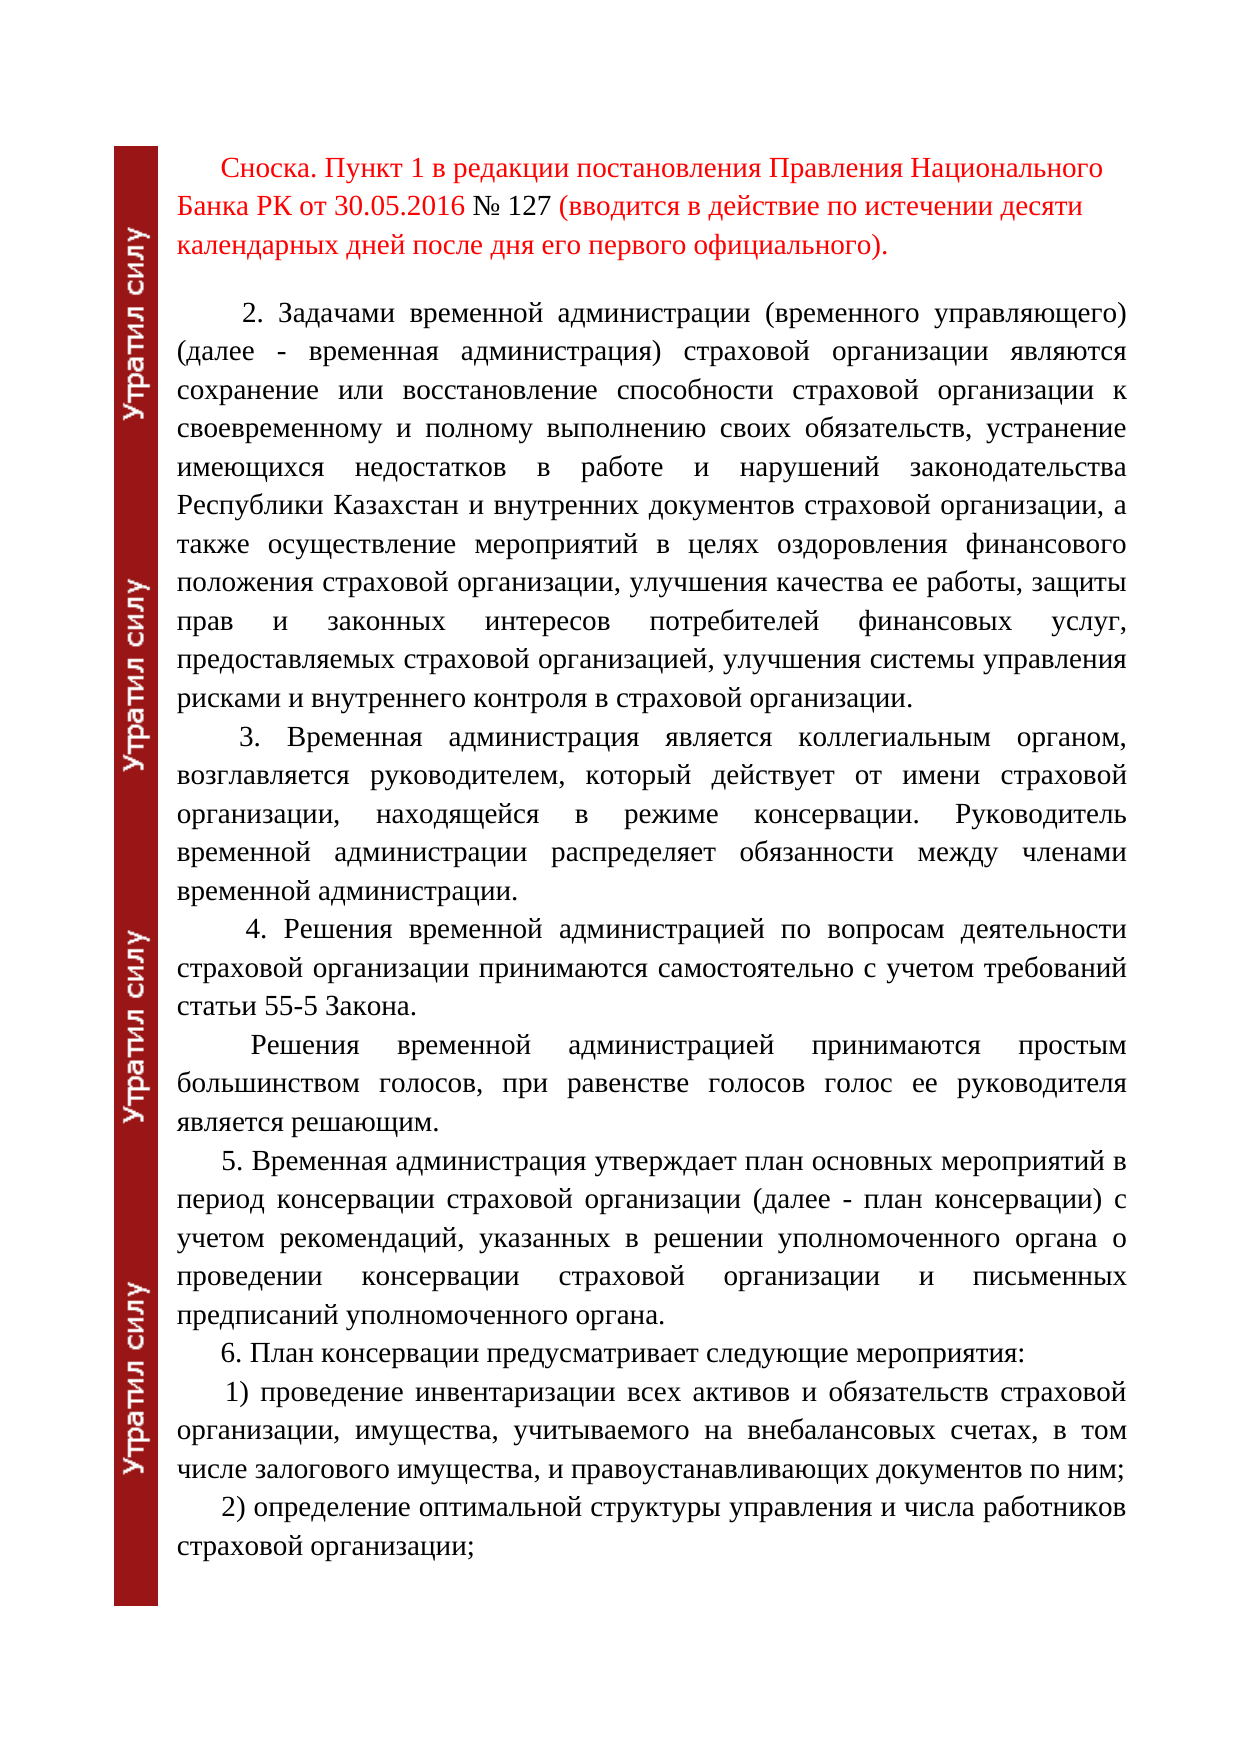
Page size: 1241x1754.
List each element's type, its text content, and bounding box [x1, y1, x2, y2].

picture [114, 1369, 158, 1374]
text 6. План консервации предусматривает следующие мероприятия: [112, 1335, 1128, 1369]
picture [114, 1484, 158, 1489]
text 2) определение оптимальной структуры управления и числа работников страховой организации; [112, 1489, 1128, 1562]
picture [114, 291, 158, 295]
picture [114, 146, 158, 150]
picture [114, 1330, 158, 1335]
text 2. Задачами временной администрации (временного управляющего) (далее - временная администрация) страховой организации являются сохранение или восстановление способности страховой организации к своевременному и полному выполнению своих обязательств, устранение имеющихся недостатков в работе и нарушений законодательства Республики Казахстан и внутренних документов страховой организации, а также осуществление мероприятий в целях оздоровления финансового положения страховой организации, улучшения качества ее работы, защиты прав и законных интересов потребителей финансовых услуг, предоставляемых страховой организацией, улучшения системы управления рисками и внутреннего контроля в страховой организации. [112, 295, 1128, 714]
picture [114, 714, 158, 719]
text 4. Решения временной администрацией по вопросам деятельности страховой организации принимаются самостоятельно с учетом требований статьи 55-5 Закона. [112, 911, 1128, 1022]
text Решения временной администрацией принимаются простым большинством голосов, при равенстве голосов голос ее руководителя является решающим. [112, 1027, 1128, 1138]
picture [114, 1138, 158, 1143]
picture [114, 906, 158, 911]
text Сноска. Пункт 1 в редакции постановления Правления Национального Банка РК от 30.05.2016 № 127 (вводится в действие по истечении десяти календарных дней после дня его первого официального). [112, 150, 1128, 291]
text 5. Временная администрация утверждает план основных мероприятий в период консервации страховой организации (далее - план консервации) с учетом рекомендаций, указанных в решении уполномоченного органа о проведении консервации страховой организации и письменных предписаний уполномоченного органа. [112, 1143, 1128, 1330]
picture [114, 1022, 158, 1027]
picture [114, 1562, 158, 1606]
text 3. Временная администрация является коллегиальным органом, возглавляется руководителем, который действует от имени страховой организации, находящейся в режиме консервации. Руководитель временной администрации распределяет обязанности между членами временной администрации. [112, 719, 1128, 906]
text 1) проведение инвентаризации всех активов и обязательств страховой организации, имущества, учитываемого на внебалансовых счетах, в том числе залогового имущества, и правоустанавливающих документов по ним; [112, 1374, 1128, 1484]
